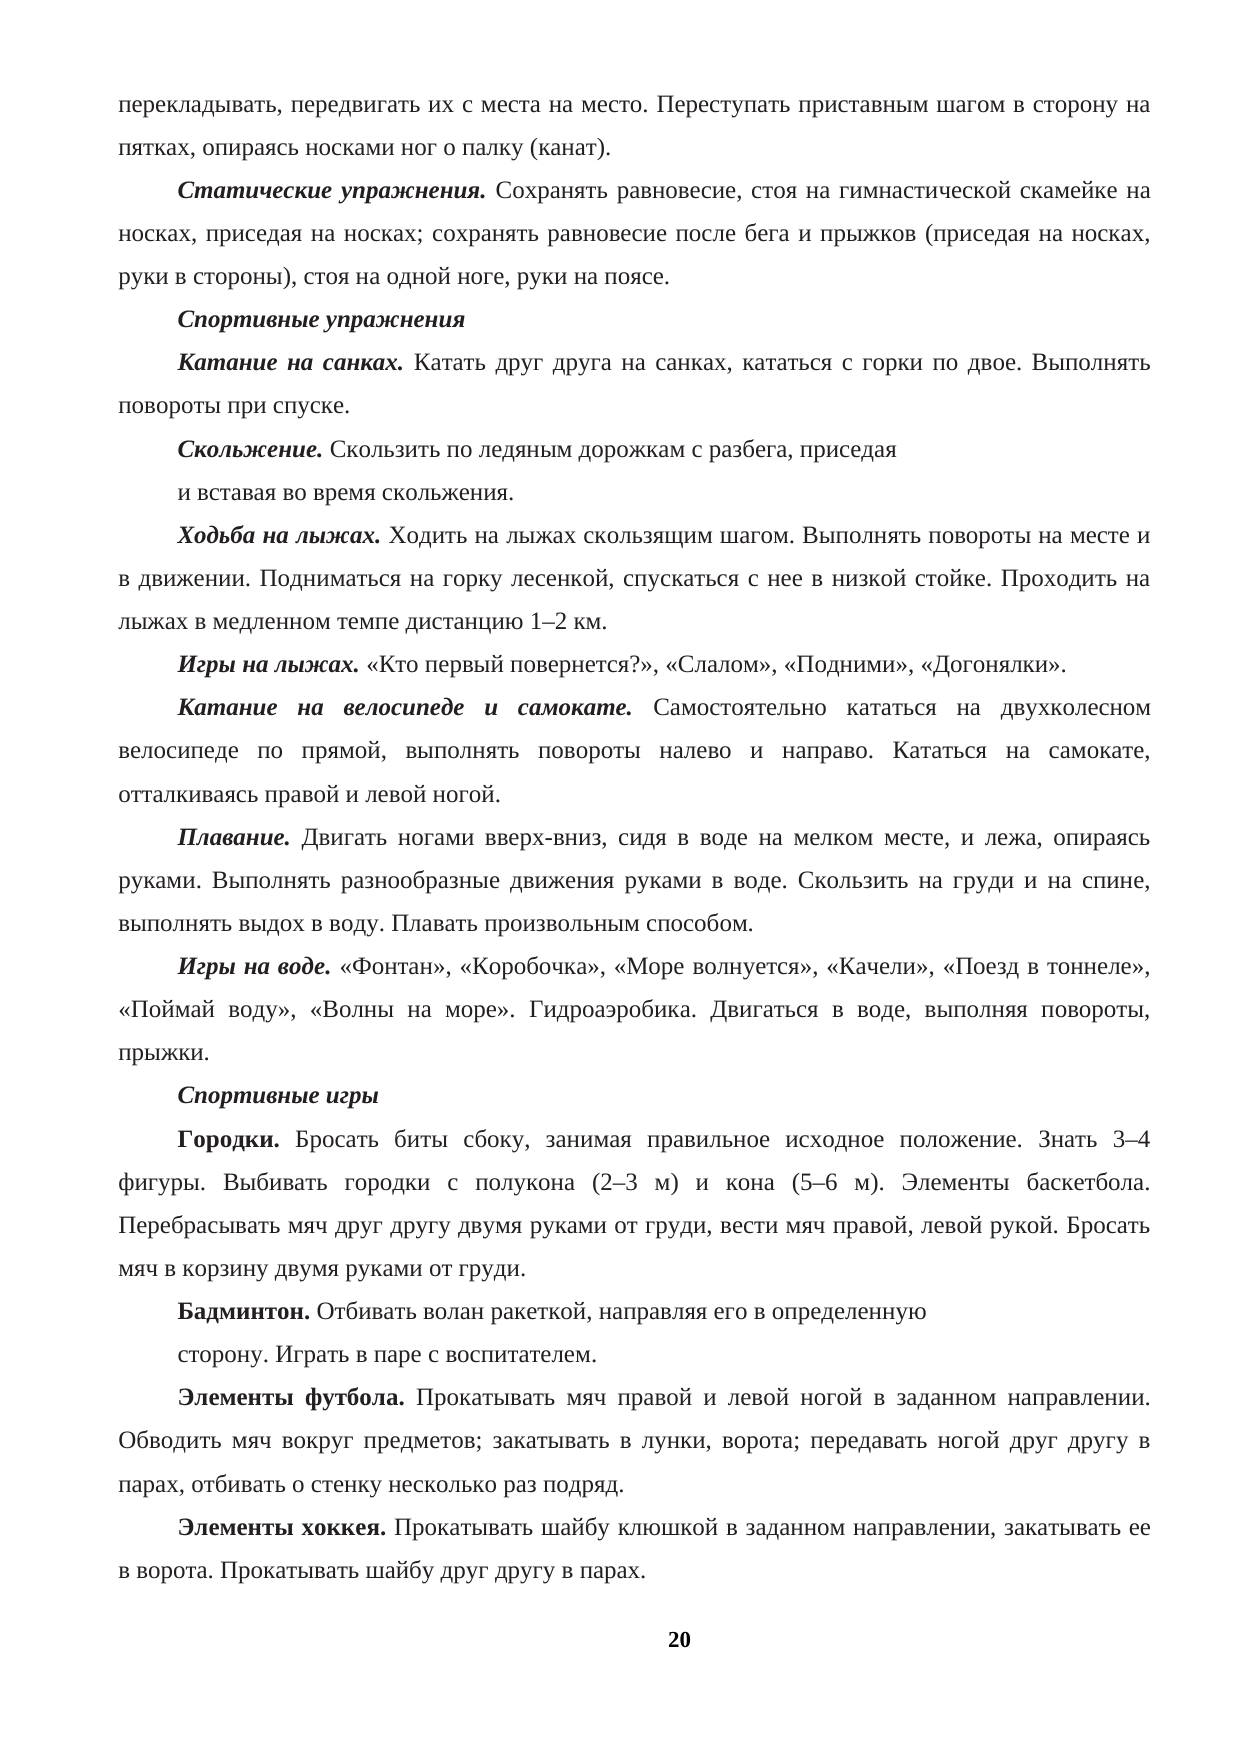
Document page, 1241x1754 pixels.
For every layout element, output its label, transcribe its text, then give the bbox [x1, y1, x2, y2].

text сторону. Играть в паре с воспитателем. [118, 1339, 1152, 1368]
text Игры на лыжах. «Кто первый повернется?», «Слалом», «Подними», «Догонялки». [118, 649, 1152, 678]
text Катание на велосипеде и самокате. Самостоятельно кататься на двухколесном велосипеде по прямой, выполнять повороты налево и направо. Кататься на самокате, отталкиваясь правой и левой ногой. [118, 692, 1152, 807]
text Скольжение. Скользить по ледяным дорожкам с разбега, приседая [118, 434, 1152, 462]
text Городки. Бросать биты сбоку, занимая правильное исходное положение. Знать 3–4 фигуры. Выбивать городки с полукона (2–3 м) и кона (5–6 м). Элементы баскетбола. Перебрасывать мяч друг другу двумя руками от груди, вести мяч правой, левой рукой. Бросать мяч в корзину двумя руками от груди. [118, 1124, 1152, 1282]
text и вставая во время скольжения. [118, 477, 1152, 506]
text Спортивные упражнения [118, 304, 1152, 333]
text Статические упражнения. Сохранять равновесие, стоя на гимнастической скамейке на носках, приседая на носках; сохранять равновесие после бега и прыжков (приседая на носках, руки в стороны), стоя на одной ноге, руки на поясе. [118, 175, 1152, 290]
text Спортивные игры [118, 1081, 1152, 1109]
text Бадминтон. Отбивать волан ракеткой, направляя его в определенную [118, 1296, 1152, 1325]
text Плавание. Двигать ногами вверх-вниз, сидя в воде на мелком месте, и лежа, опираясь руками. Выполнять разнообразные движения руками в воде. Скользить на груди и на спине, выполнять выдох в воду. Плавать произвольным способом. [118, 822, 1152, 937]
text Игры на воде. «Фонтан», «Коробочка», «Море волнуется», «Качели», «Поезд в тоннеле», «Поймай воду», «Волны на море». Гидроаэробика. Двигаться в воде, выполняя повороты, прыжки. [118, 951, 1152, 1066]
text Элементы футбола. Прокатывать мяч правой и левой ногой в заданном направлении. Обводить мяч вокруг предметов; закатывать в лунки, ворота; передавать ногой друг другу в парах, отбивать о стенку несколько раз подряд. [118, 1382, 1152, 1497]
text Катание на санках. Катать друг друга на санках, кататься с горки по двое. Выполнять повороты при спуске. [118, 347, 1152, 419]
text Ходьба на лыжах. Ходить на лыжах скользящим шагом. Выполнять повороты на месте и в движении. Подниматься на горку лесенкой, спускаться с нее в низкой стойке. Проходить на лыжах в медленном темпе дистанцию 1–2 км. [118, 520, 1152, 635]
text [118, 89, 1152, 161]
text Элементы хоккея. Прокатывать шайбу клюшкой в заданном направлении, закатывать ее в ворота. Прокатывать шайбу друг другу в парах. [118, 1512, 1152, 1584]
